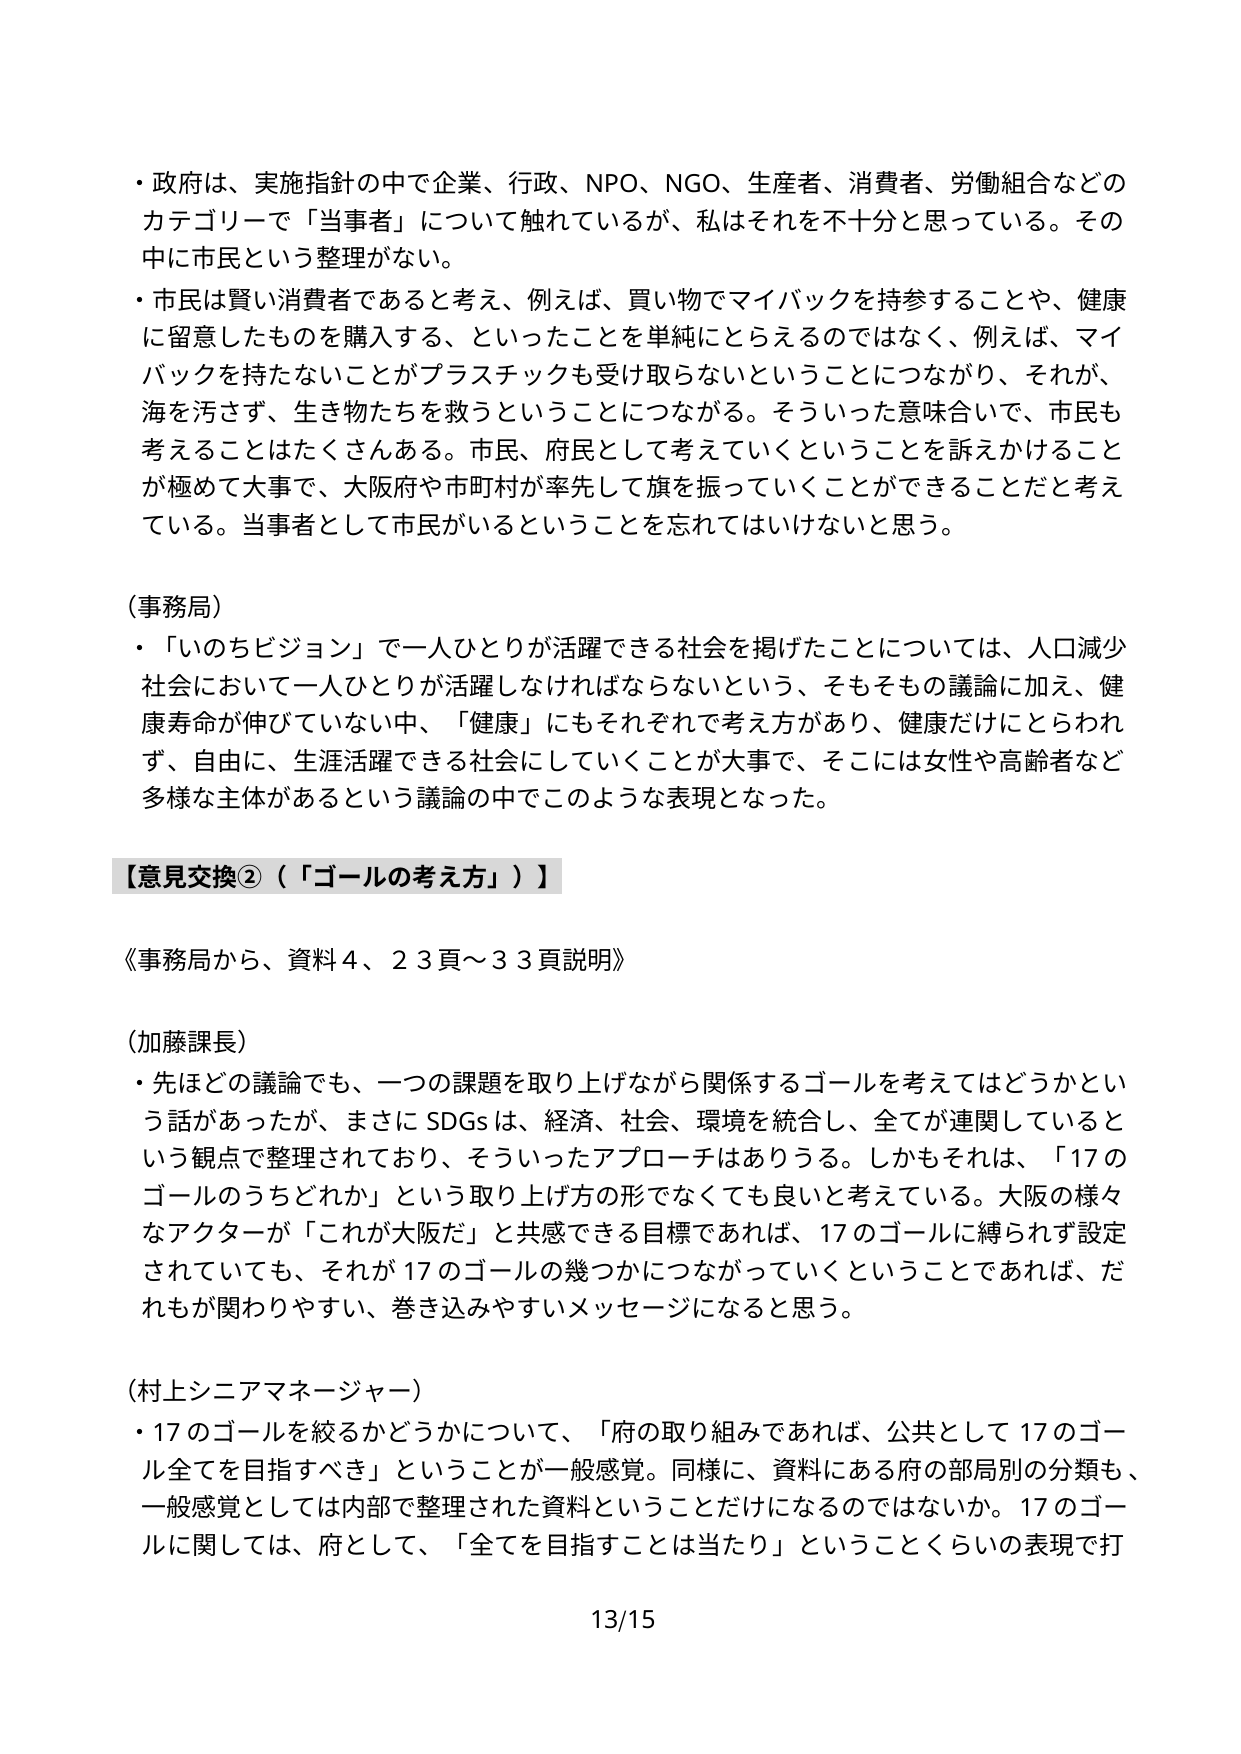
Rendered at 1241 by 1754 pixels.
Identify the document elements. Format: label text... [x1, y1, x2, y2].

text （事務局） [112, 587, 1128, 624]
text 【意見交換②（「ゴールの考え方」）】 [112, 857, 1128, 894]
text （加藤課長） [112, 1022, 1128, 1059]
text ・政府は、実施指針の中で企業、行政、NPO、NGO、生産者、消費者、労働組合などのカテゴリーで「当事者」について触れているが、私はそれを不十分と思っている。その中に市民という整理がない。 [127, 163, 1128, 276]
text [127, 1412, 1128, 1562]
text ・先ほどの議論でも、一つの課題を取り上げながら関係するゴールを考えてはどうかという話があったが、まさにSDGsは、経済、社会、環境を統合し、全てが連関しているという観点で整理されており、そういったアプローチはありうる。しかもそれは、「17のゴールのうちどれか」という取り上げ方の形でなくても良いと考えている。大阪の様々なアクターが「これが大阪だ」と共感できる目標であれば、17のゴールに縛られず設定されていても、それが17のゴールの幾つかにつながっていくということであれば、だれもが関わりやすい、巻き込みやすいメッセージになると思う。 [127, 1063, 1128, 1326]
text 《事務局から、資料４、２３頁～３３頁説明》 [112, 939, 1128, 977]
text ・市民は賢い消費者であると考え、例えば、買い物でマイバックを持参することや、健康に留意したものを購入する、といったことを単純にとらえるのではなく、例えば、マイバックを持たないことがプラスチックも受け取らないということにつながり、それが、海を汚さず、生き物たちを救うということにつながる。そういった意味合いで、市民も考えることはたくさんある。市民、府民として考えていくということを訴えかけることが極めて大事で、大阪府や市町村が率先して旗を振っていくことができることだと考えている。当事者として市民がいるということを忘れてはいけないと思う。 [127, 279, 1128, 542]
text （村上シニアマネージャー） [112, 1371, 1128, 1408]
text ・「いのちビジョン」で一人ひとりが活躍できる社会を掲げたことについては、人口減少社会において一人ひとりが活躍しなければならないという、そもそもの議論に加え、健康寿命が伸びていない中、「健康」にもそれぞれで考え方があり、健康だけにとらわれず、自由に、生涯活躍できる社会にしていくことが大事で、そこには女性や高齢者など多様な主体があるという議論の中でこのような表現となった。 [127, 628, 1128, 816]
